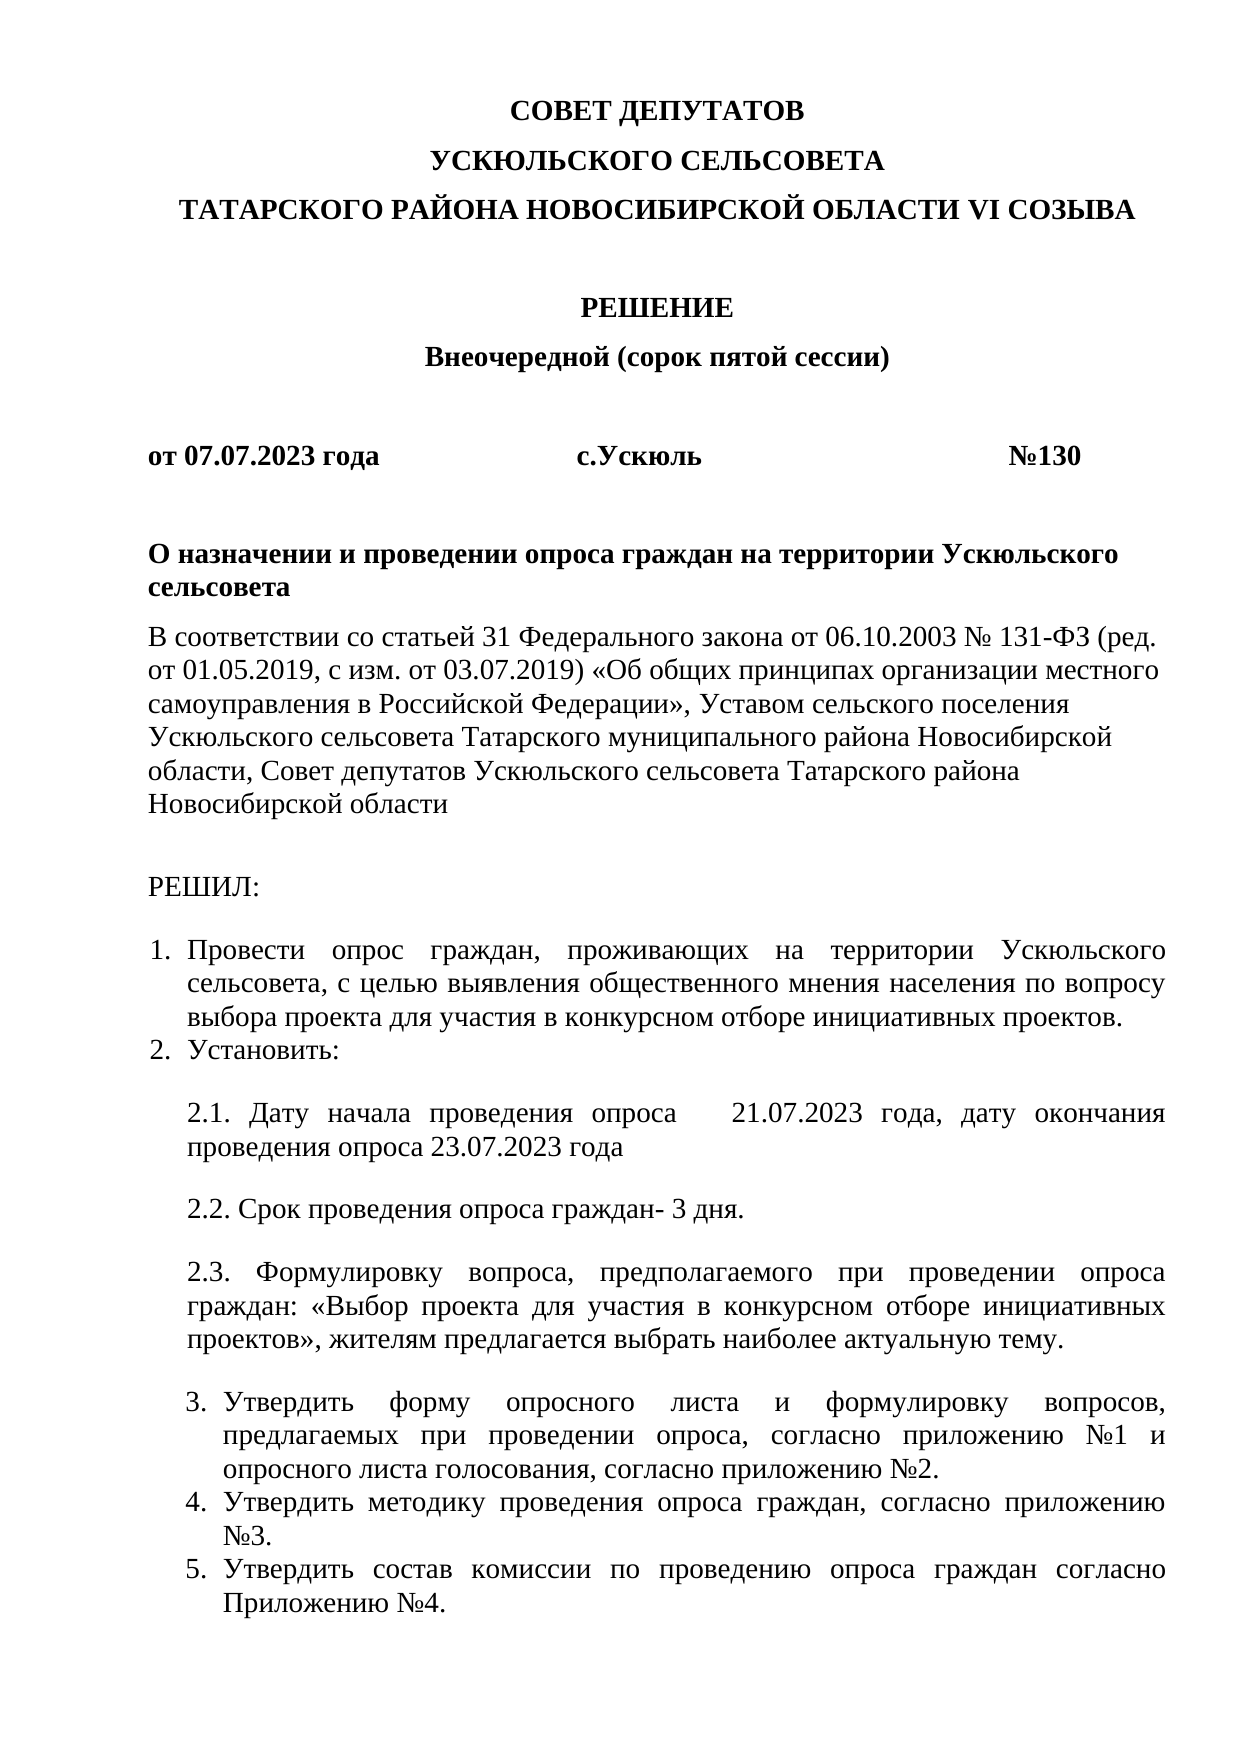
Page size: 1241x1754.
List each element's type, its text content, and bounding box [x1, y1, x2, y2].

text 2.3. Формулировку вопроса, предполагаемого при проведении опроса граждан: «Выбор проекта для участия в конкурсном отборе инициативных проектов», жителям предлагается выбрать наиболее актуальную тему. [187, 1254, 1167, 1355]
text Внеочередной (сорок пятой сессии) [148, 339, 1167, 373]
list Установить: [149, 1032, 1167, 1066]
text 2.2. Срок проведения опроса граждан- 3 дня. [187, 1191, 1167, 1225]
text от 07.07.2023 года с.Ускюль №130 [148, 438, 1167, 471]
text 2.1. Дату начала проведения опроса 21.07.2023 года, дату окончания проведения опроса 23.07.2023 года [187, 1095, 1167, 1162]
text РЕШЕНИЕ [148, 290, 1167, 324]
list Утвердить форму опросного листа и формулировку вопросов, предлагаемых при проведении опроса, согласно приложению №1 и опросного листа голосования, согласно приложению №2. [185, 1384, 1167, 1484]
text ТАТАРСКОГО РАЙОНА НОВОСИБИРСКОЙ ОБЛАСТИ VI СОЗЫВА [148, 192, 1167, 225]
list Утвердить состав комиссии по проведению опроса граждан согласно Приложению №4. [185, 1552, 1167, 1619]
list Утвердить методику проведения опроса граждан, согласно приложению №3. [185, 1484, 1167, 1552]
text РЕШИЛ: [148, 869, 1167, 903]
list Провести опрос граждан, проживающих на территории Ускюльского сельсовета, с целью выявления общественного мнения населения по вопросу выбора проекта для участия в конкурсном отборе инициативных проектов. [149, 932, 1167, 1032]
text В соответствии со статьей 31 Федерального закона от 06.10.2003 № 131-ФЗ (ред. от 01.05.2019, с изм. от 03.07.2019) «Об общих принципах организации местного самоуправления в Российской Федерации», Уставом сельского поселения Ускюльского сельсовета Татарского муниципального района Новосибирской области, Совет депутатов Ускюльского сельсовета Татарского района Новосибирской области [148, 619, 1167, 820]
text О назначении и проведении опроса граждан на территории Ускюльского сельсовета [148, 536, 1167, 603]
text УСКЮЛЬСКОГО СЕЛЬСОВЕТА [148, 143, 1167, 176]
text СОВЕТ ДЕПУТАТОВ [148, 93, 1167, 127]
